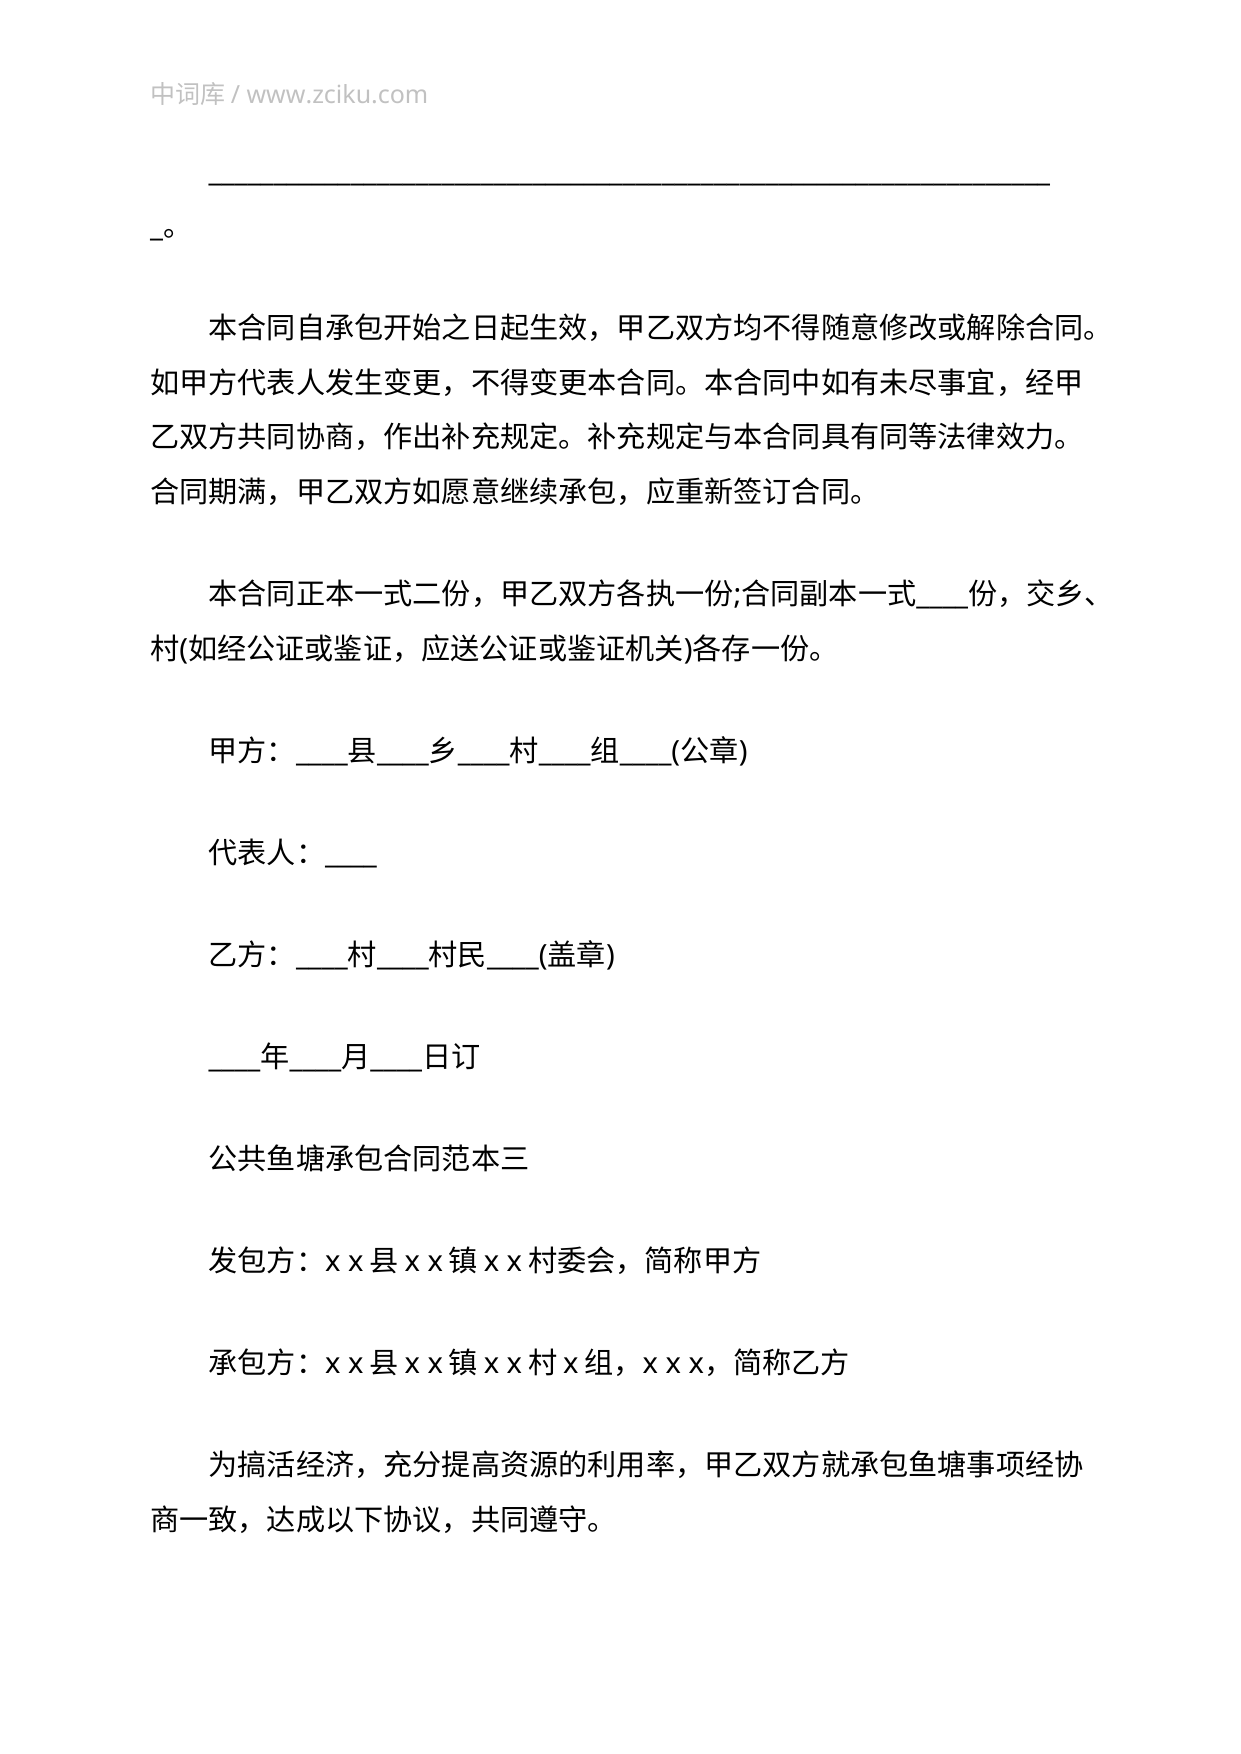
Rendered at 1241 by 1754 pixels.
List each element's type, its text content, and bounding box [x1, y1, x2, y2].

text ____年____月____日订 [150, 1034, 1090, 1076]
text 为搞活经济，充分提高资源的利用率，甲乙双方就承包鱼塘事项经协商一致，达成以下协议，共同遵守。 [150, 1441, 1090, 1538]
text 乙方：____村____村民____(盖章) [150, 932, 1090, 974]
text 本合同正本一式二份，甲乙双方各执一份;合同副本一式____份，交乡、村(如经公证或鉴证，应送公证或鉴证机关)各存一份。 [150, 571, 1090, 668]
text 甲方：____县____乡____村____组____(公章) [150, 728, 1090, 770]
text __________________________________________________________________。 [150, 150, 1090, 245]
text 承包方：x x县x x镇x x村x组，x x x，简称乙方 [150, 1339, 1090, 1382]
text 发包方：x x县x x镇x x村委会，简称甲方 [150, 1237, 1090, 1280]
text 本合同自承包开始之日起生效，甲乙双方均不得随意修改或解除合同。如甲方代表人发生变更，不得变更本合同。本合同中如有未尽事宜，经甲乙双方共同协商，作出补充规定。补充规定与本合同具有同等法律效力。合同期满，甲乙双方如愿意继续承包，应重新签订合同。 [150, 304, 1090, 511]
text 公共鱼塘承包合同范本三 [150, 1136, 1090, 1178]
text 代表人：____ [150, 830, 1090, 872]
